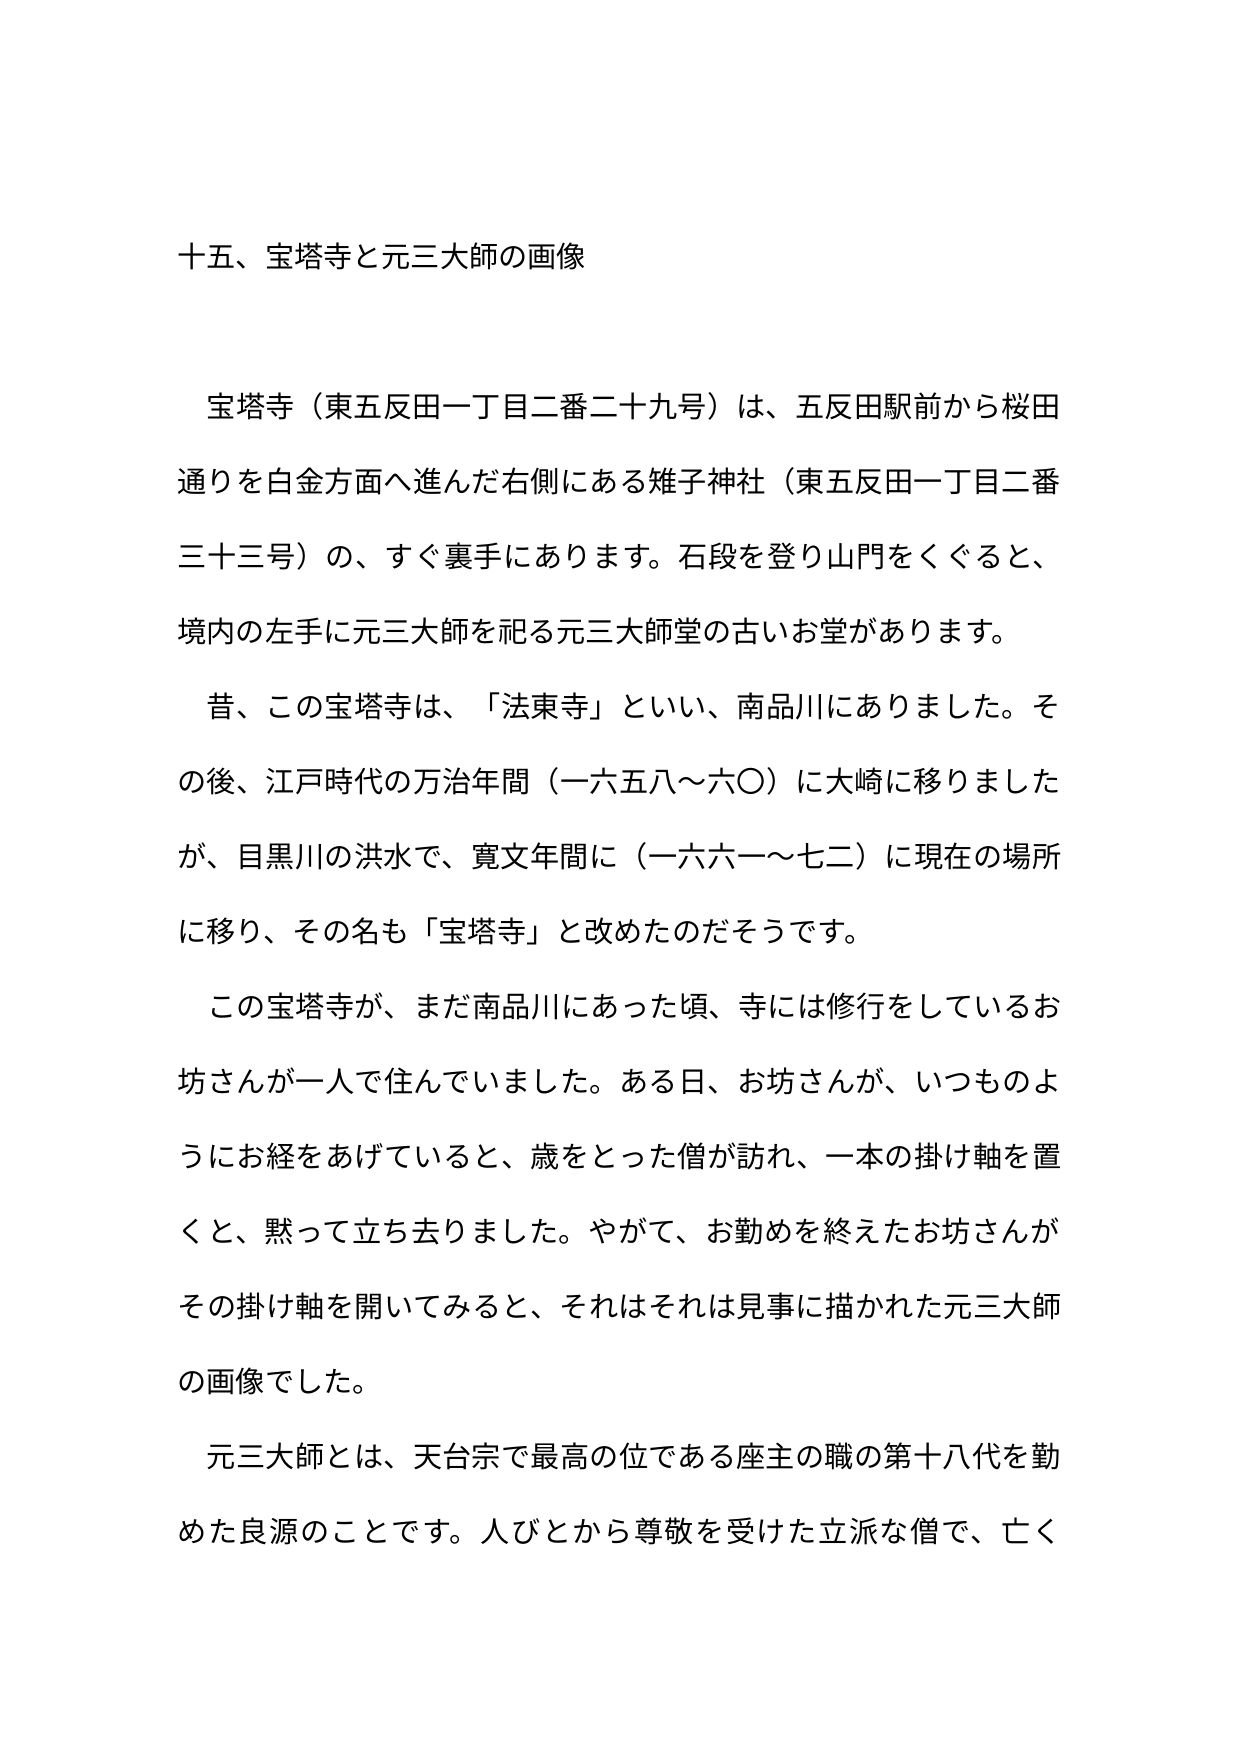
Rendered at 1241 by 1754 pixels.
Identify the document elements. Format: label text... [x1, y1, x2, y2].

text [177, 1417, 1063, 1567]
text 十五、宝塔寺と元三大師の画像 [177, 217, 1063, 292]
text 宝塔寺（東五反田一丁目二番二十九号）は、五反田駅前から桜田通りを白金方面へ進んだ右側にある雉子神社（東五反田一丁目二番三十三号）の、すぐ裏手にあります。石段を登り山門をくぐると、境内の左手に元三大師を祀る元三大師堂の古いお堂があります。 [177, 367, 1063, 667]
text この宝塔寺が、まだ南品川にあった頃、寺には修行をしているお坊さんが一人で住んでいました。ある日、お坊さんが、いつものようにお経をあげていると、歳をとった僧が訪れ、一本の掛け軸を置くと、黙って立ち去りました。やがて、お勤めを終えたお坊さんが、その掛け軸を開いてみると、それはそれは見事に描かれた元三大師の画像でした。 [177, 967, 1063, 1417]
text 昔、この宝塔寺は、「法東寺」といい、南品川にありました。その後、江戸時代の万治年間（一六五八～六〇）に大崎に移りましたが、目黒川の洪水で、寛文年間に（一六六一～七二）に現在の場所に移り、その名も「宝塔寺」と改めたのだそうです。 [177, 667, 1063, 967]
